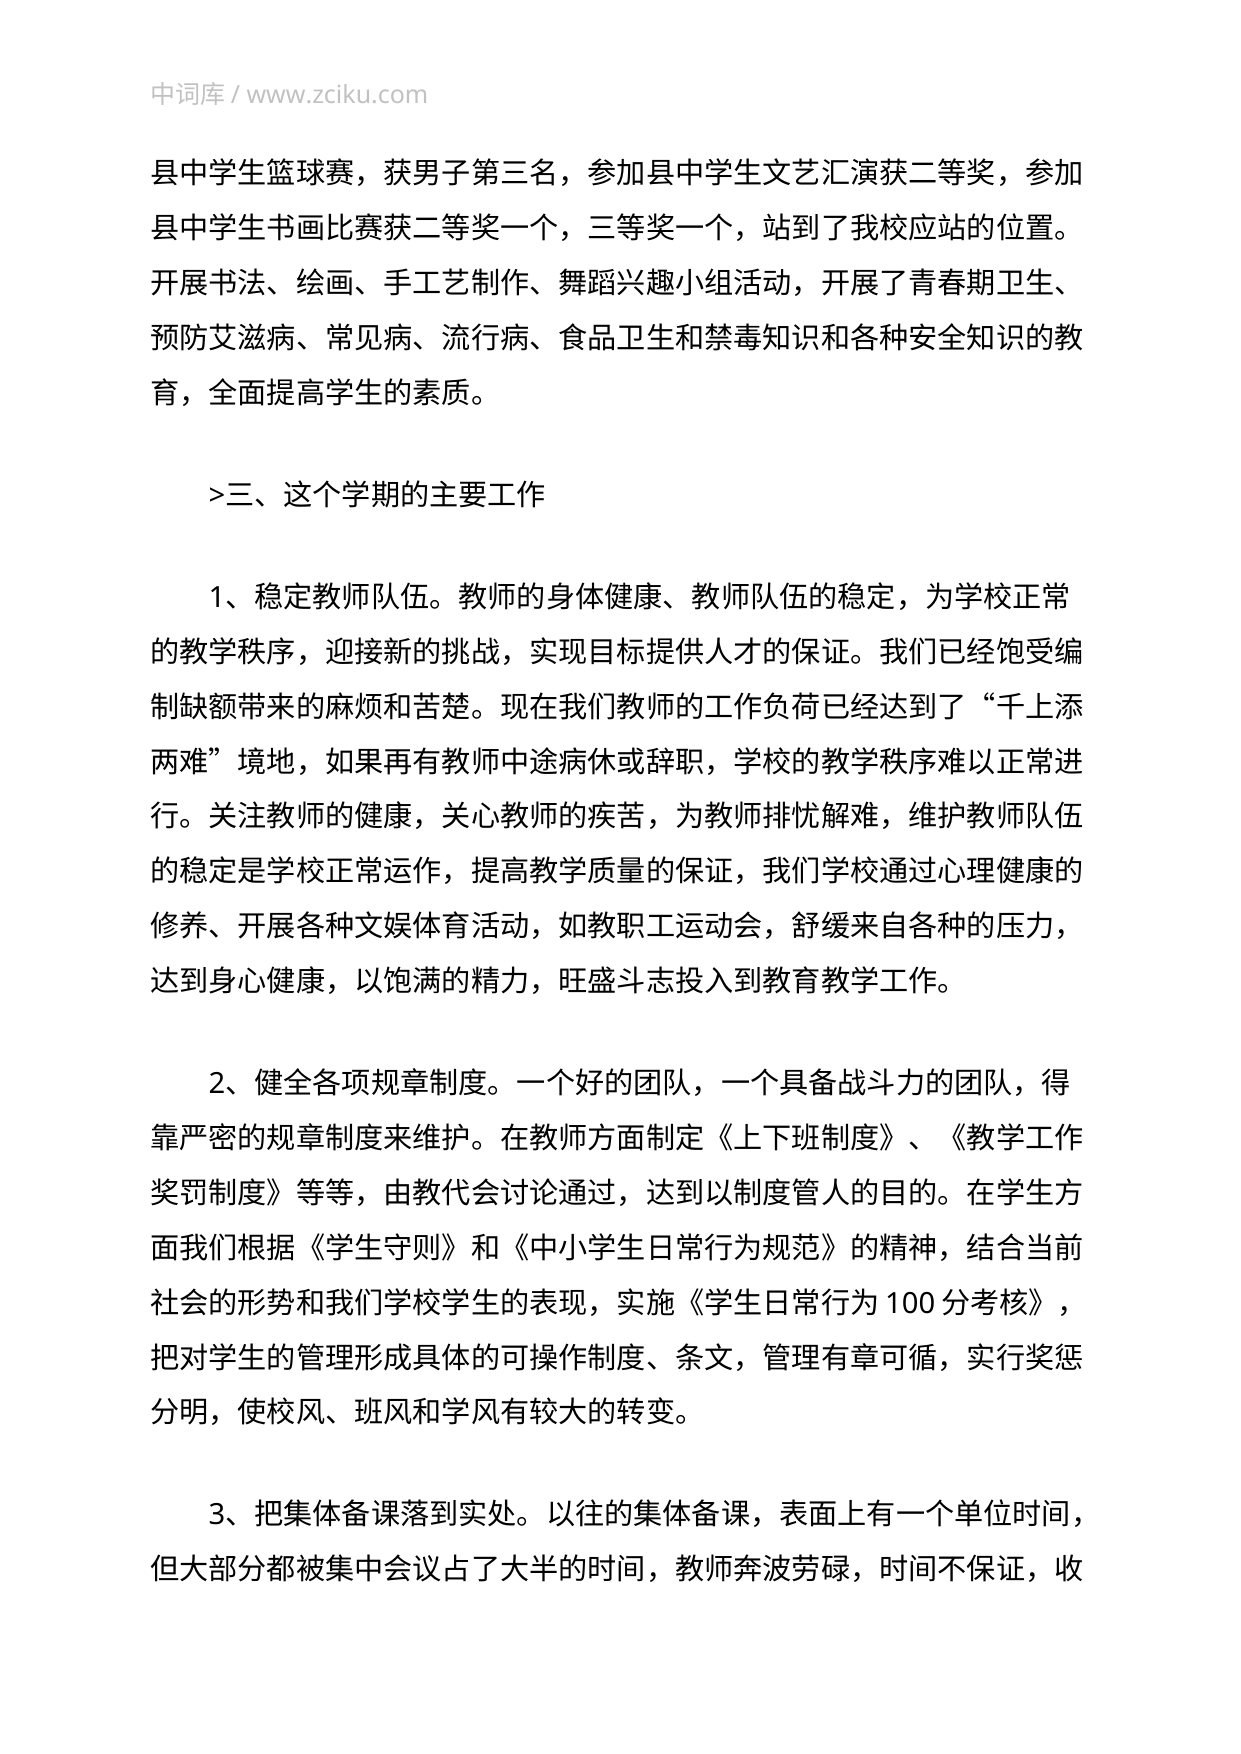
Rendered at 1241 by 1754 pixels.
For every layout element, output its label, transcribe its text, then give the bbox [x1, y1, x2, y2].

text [150, 1491, 1090, 1588]
text 2、健全各项规章制度。一个好的团队，一个具备战斗力的团队，得靠严密的规章制度来维护。在教师方面制定《上下班制度》、《教学工作奖罚制度》等等，由教代会讨论通过，达到以制度管人的目的。在学生方面我们根据《学生守则》和《中小学生日常行为规范》的精神，结合当前社会的形势和我们学校学生的表现，实施《学生日常行为100分考核》，把对学生的管理形成具体的可操作制度、条文，管理有章可循，实行奖惩分明，使校风、班风和学风有较大的转变。 [150, 1059, 1090, 1431]
text >三、这个学期的主要工作 [150, 471, 1090, 514]
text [150, 150, 1090, 412]
text 1、稳定教师队伍。教师的身体健康、教师队伍的稳定，为学校正常的教学秩序，迎接新的挑战，实现目标提供人才的保证。我们已经饱受编制缺额带来的麻烦和苦楚。现在我们教师的工作负荷已经达到了“千上添两难”境地，如果再有教师中途病休或辞职，学校的教学秩序难以正常进行。关注教师的健康，关心教师的疾苦，为教师排忧解难，维护教师队伍的稳定是学校正常运作，提高教学质量的保证，我们学校通过心理健康的修养、开展各种文娱体育活动，如教职工运动会，舒缓来自各种的压力，达到身心健康，以饱满的精力，旺盛斗志投入到教育教学工作。 [150, 573, 1090, 1000]
